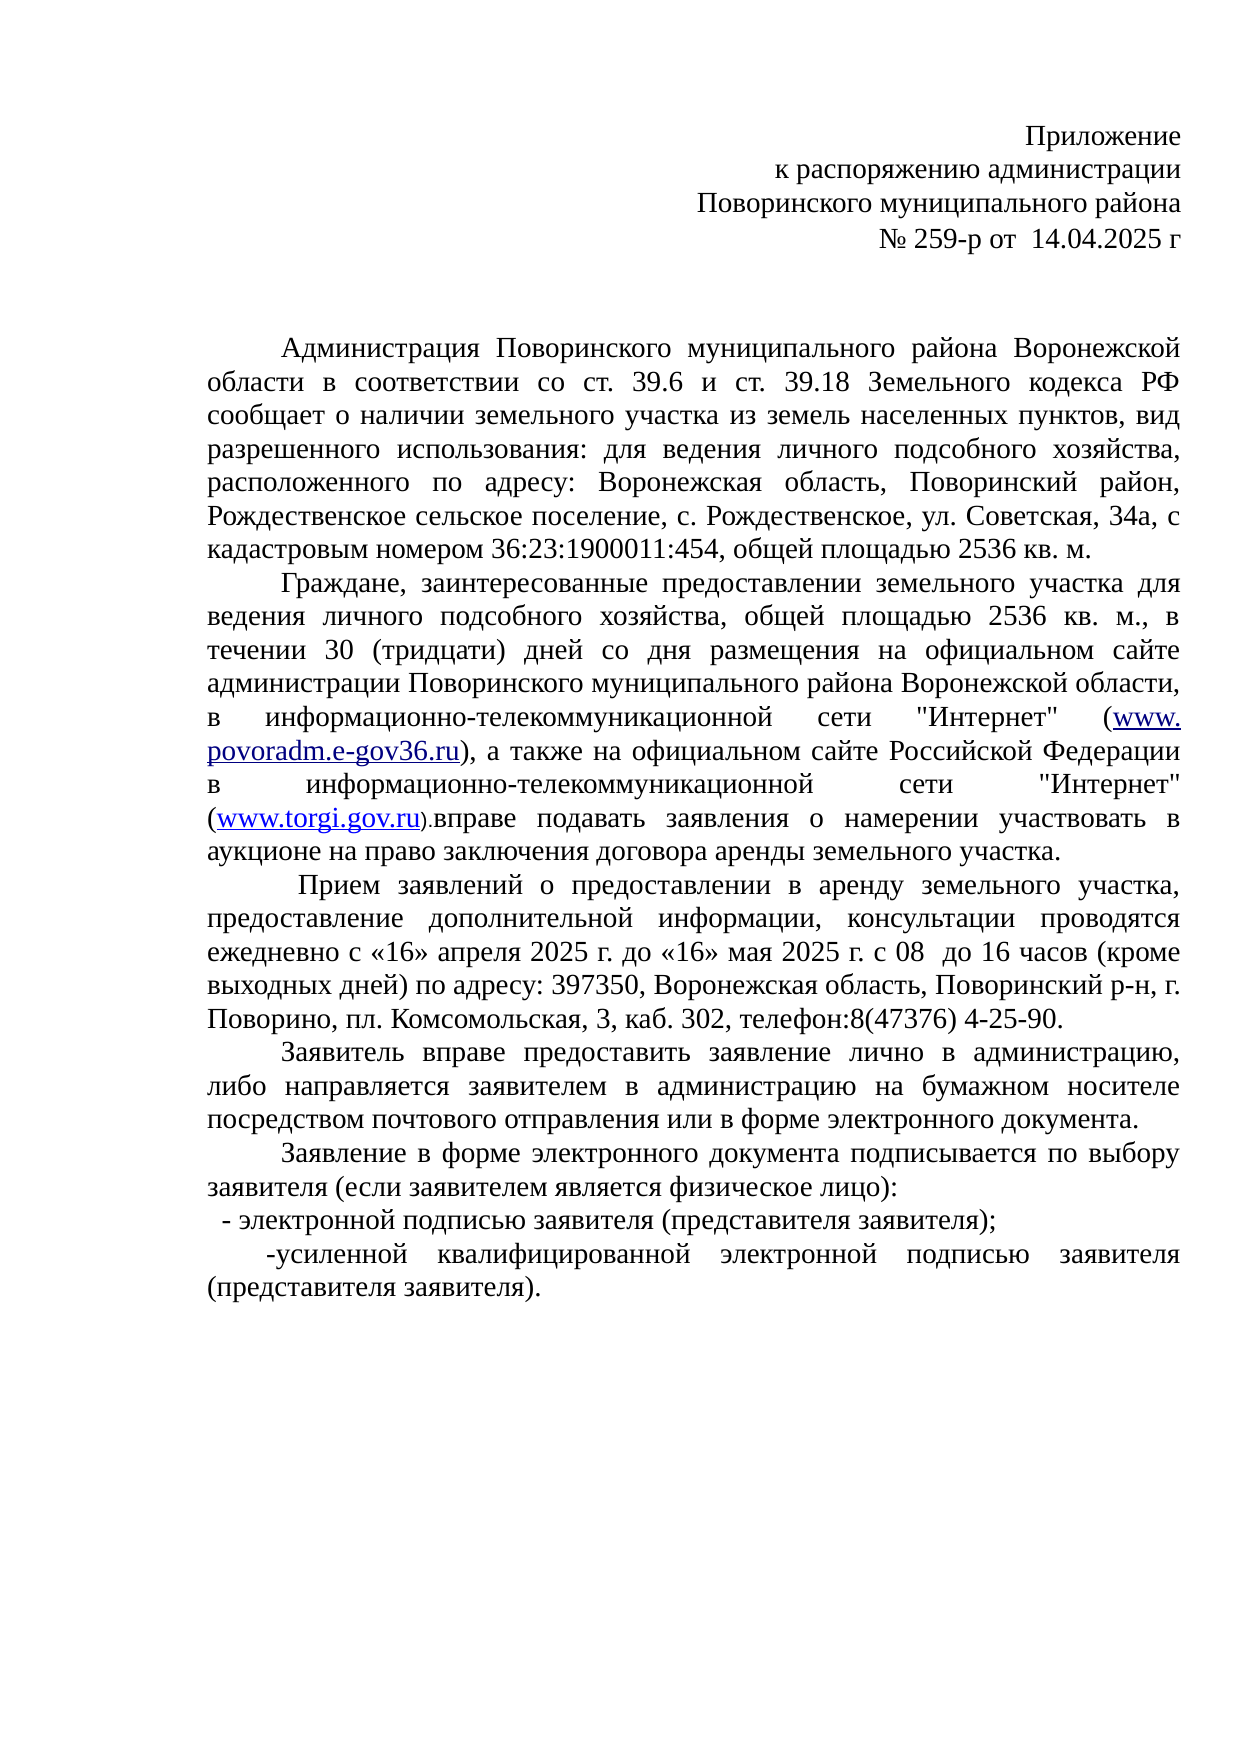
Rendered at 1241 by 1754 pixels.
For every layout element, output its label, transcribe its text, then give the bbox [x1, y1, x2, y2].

text -усиленной квалифицированной электронной подписью заявителя (представителя заявителя). [207, 1236, 1181, 1303]
text - электронной подписью заявителя (представителя заявителя); [207, 1202, 1181, 1236]
text № 259-р от 14.04.2025 г [207, 222, 1181, 255]
text Заявитель вправе предоставить заявление лично в администрацию, либо направляется заявителем в администрацию на бумажном носителе посредством почтового отправления или в форме электронного документа. [207, 1034, 1181, 1135]
text Поворинского муниципального района [207, 185, 1181, 219]
text Заявление в форме электронного документа подписывается по выбору заявителя (если заявителем является физическое лицо): [207, 1135, 1181, 1202]
text Граждане, заинтересованные предоставлении земельного участка для ведения личного подсобного хозяйства, общей площадью 2536 кв. м., в течении 30 (тридцати) дней со дня размещения на официальном сайте администрации Поворинского муниципального района Воронежской области, в информационно-телекоммуникационной сети "Интернет" (www. povoradm.e-gov36.ru), а также на официальном сайте Российской Федерации в информационно-телекоммуникационной сети "Интернет" (www.torgi.gov.ru).вправе подавать заявления о намерении участвовать в аукционе на право заключения договора аренды земельного участка. [207, 565, 1181, 867]
text Администрация Поворинского муниципального района Воронежской области в соответствии со ст. 39.6 и ст. 39.18 Земельного кодекса РФ сообщает о наличии земельного участка из земель населенных пунктов, вид разрешенного использования: для ведения личного подсобного хозяйства, расположенного по адресу: Воронежская область, Поворинский район, Рождественское сельское поселение, с. Рождественское, ул. Советская, 34а, с кадастровым номером 36:23:1900011:454, общей площадью 2536 кв. м. [207, 330, 1181, 565]
text Прием заявлений о предоставлении в аренду земельного участка, предоставление дополнительной информации, консультации проводятся ежедневно с «16» апреля 2025 г. до «16» мая 2025 г. с 08 до 16 часов (кроме выходных дней) по адресу: 397350, Воронежская область, Поворинский р-н, г. Поворино, пл. Комсомольская, 3, каб. 302, телефон:8(47376) 4-25-90. [207, 867, 1181, 1034]
text к распоряжению администрации [207, 152, 1181, 185]
text Приложение [207, 118, 1181, 152]
